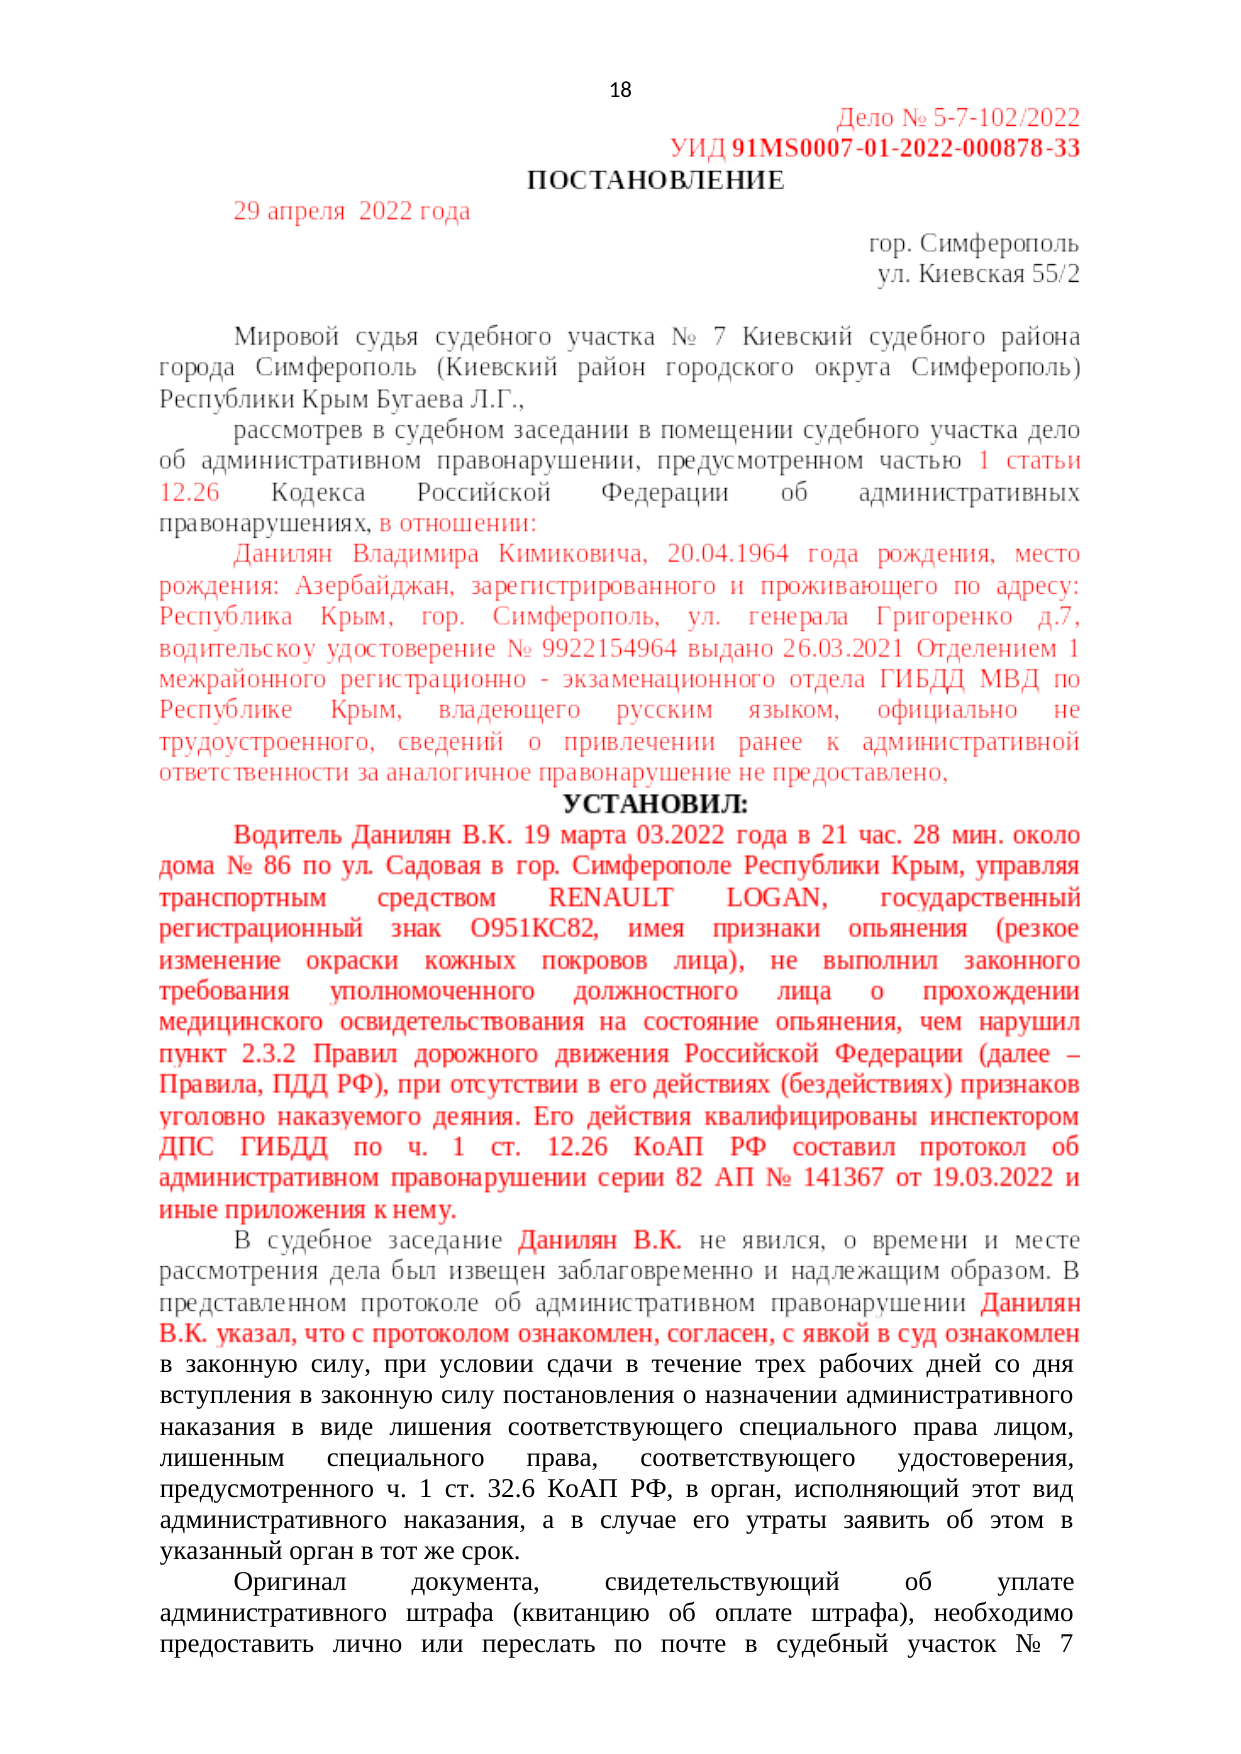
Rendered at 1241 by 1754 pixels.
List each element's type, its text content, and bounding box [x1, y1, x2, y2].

text Разъяснить, что согласно ст. 32.7 КоАП РФ, течение срока лишения специального права начинается со дня вступления настоящего постановления в законную силу, при условии сдачи в течение трех рабочих дней со дня вступления в законную силу постановления о назначении административного наказания в виде лишения соответствующего специального права лицом, лишенным специального права, соответствующего удостоверения, предусмотренного ч. 1 ст. 32.6 КоАП РФ, в орган, исполняющий этот вид административного наказания, а в случае его утраты заявить об этом в указанный орган в тот же срок. [159, 1348, 1075, 1565]
text Оригинал документа, свидетельствующий об уплате административного штрафа (квитанцию об оплате штрафа), необходимо предоставить лично или переслать по почте в судебный участок № 7 Киевского судебного района города Симферополь по адресу: 295017, гор. Симферополь, ул. Киевская, 55/2, каб. 31. [159, 1565, 1075, 1659]
